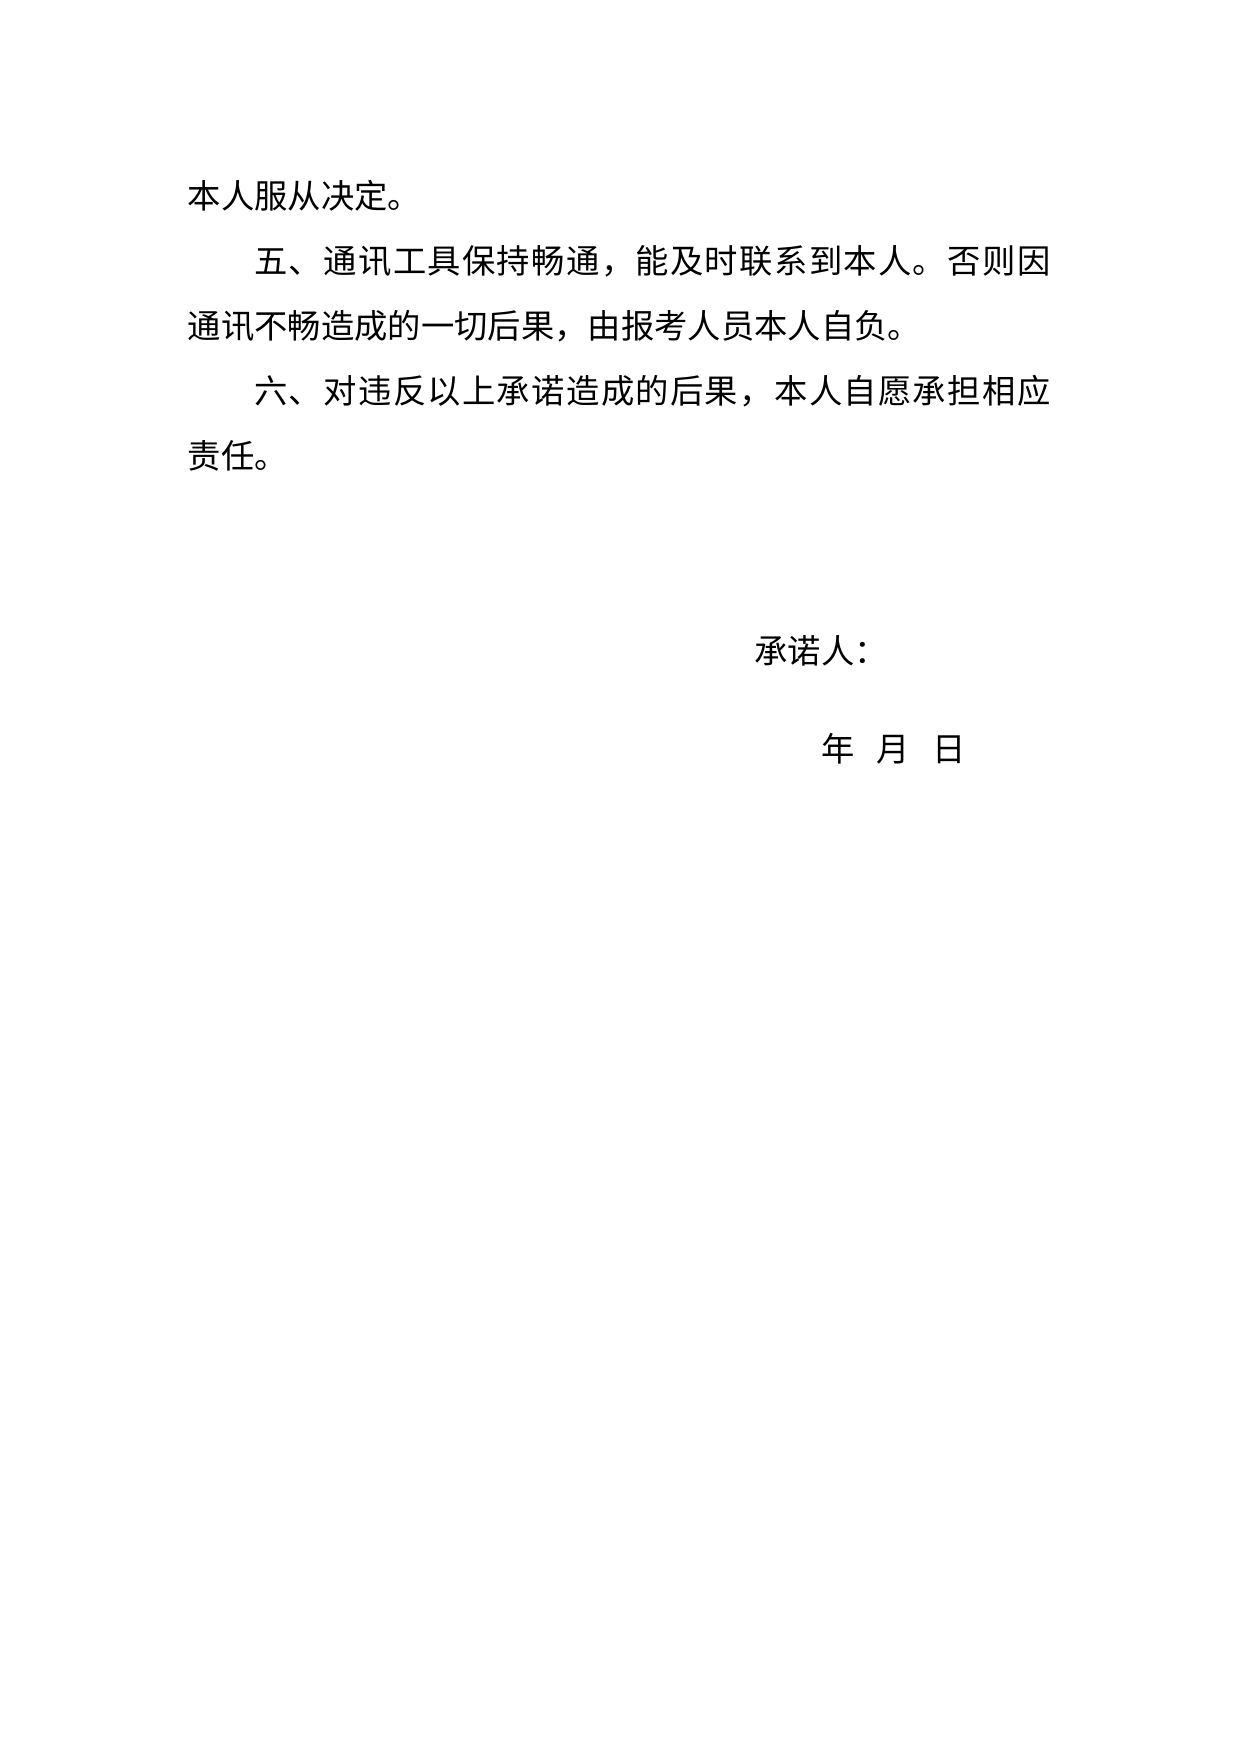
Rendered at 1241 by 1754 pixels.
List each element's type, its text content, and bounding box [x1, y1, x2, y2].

text 承诺人： [187, 617, 1053, 682]
text 年 月 日 [187, 714, 1053, 779]
text 五、通讯工具保持畅通，能及时联系到本人。否则因通讯不畅造成的一切后果，由报考人员本人自负。 [187, 227, 1053, 357]
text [187, 162, 1053, 227]
text 六、对违反以上承诺造成的后果，本人自愿承担相应责任。 [187, 357, 1053, 487]
